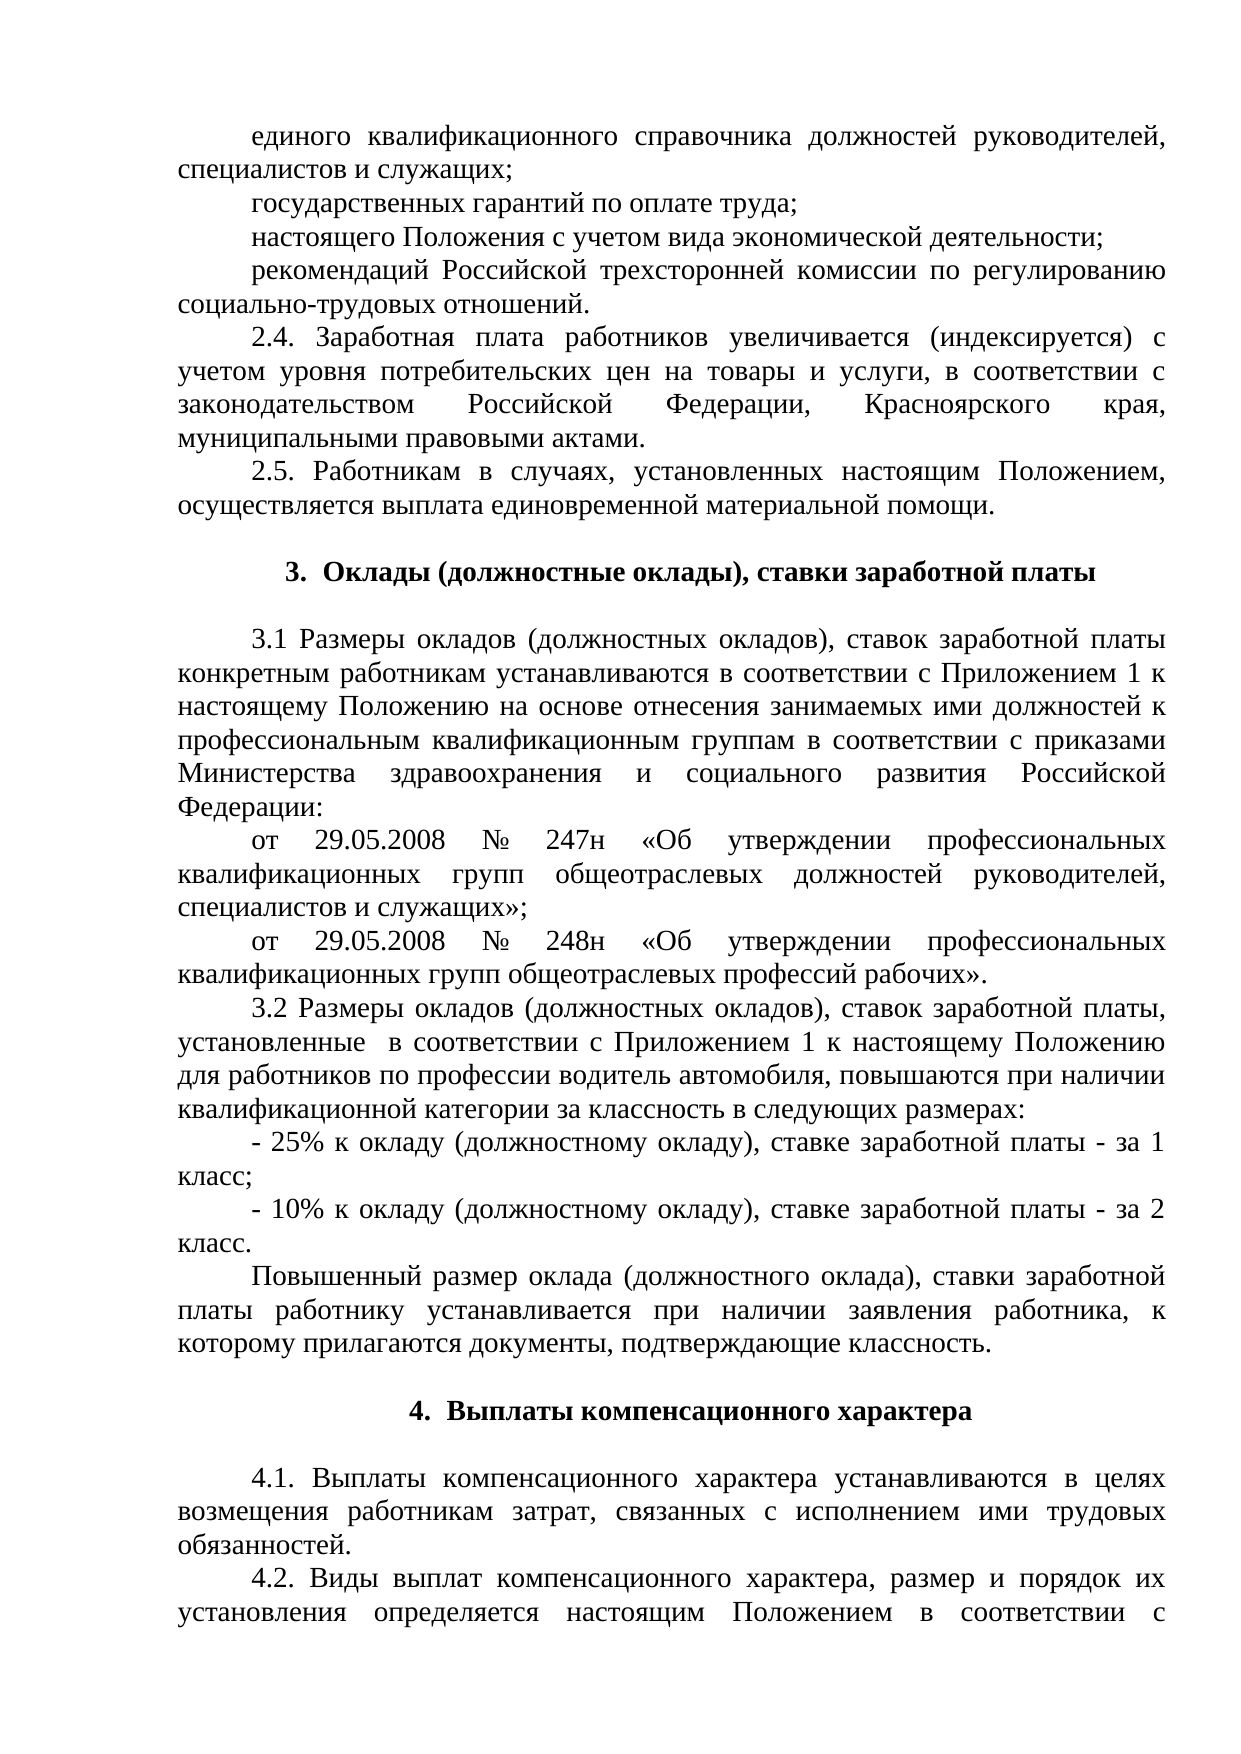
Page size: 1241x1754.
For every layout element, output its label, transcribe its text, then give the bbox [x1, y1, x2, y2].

text 2.5. Работникам в случаях, установленных настоящим Положением, осуществляется выплата единовременной материальной помощи. [177, 453, 1167, 521]
list Оклады (должностные оклады), ставки заработной платы [215, 554, 1167, 588]
text 3.2 Размеры окладов (должностных окладов), ставок заработной платы, установленные в соответствии с Приложением 1 к настоящему Положению для работников по профессии водитель автомобиля, повышаются при наличии квалификационной категории за классность в следующих размерах: [177, 990, 1167, 1124]
text настоящего Положения с учетом вида экономической деятельности; [177, 219, 1167, 252]
text - 10% к окладу (должностному окладу), ставке заработной платы - за 2 класс. [177, 1191, 1167, 1258]
text рекомендаций Российской трехсторонней комиссии по регулированию социально-трудовых отношений. [177, 252, 1167, 319]
text единого квалификационного справочника должностей руководителей, специалистов и служащих; [177, 118, 1167, 185]
text от 29.05.2008 № 247н «Об утверждении профессиональных квалификационных групп общеотраслевых должностей руководителей, специалистов и служащих»; [177, 822, 1167, 923]
text - 25% к окладу (должностному окладу), ставке заработной платы - за 1 класс; [177, 1124, 1167, 1191]
list Выплаты компенсационного характера [215, 1393, 1167, 1426]
text 2.4. Заработная плата работников увеличивается (индексируется) с учетом уровня потребительских цен на товары и услуги, в соответствии с законодательством Российской Федерации, Красноярского края, муниципальными правовыми актами. [177, 319, 1167, 453]
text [177, 1560, 1167, 1627]
text от 29.05.2008 № 248н «Об утверждении профессиональных квалификационных групп общеотраслевых профессий рабочих». [177, 923, 1167, 990]
text государственных гарантий по оплате труда; [177, 185, 1167, 219]
text 3.1 Размеры окладов (должностных окладов), ставок заработной платы конкретным работникам устанавливаются в соответствии с Приложением 1 к настоящему Положению на основе отнесения занимаемых ими должностей к профессиональным квалификационным группам в соответствии с приказами Министерства здравоохранения и социального развития Российской Федерации: [177, 621, 1167, 822]
text 4.1. Выплаты компенсационного характера устанавливаются в целях возмещения работникам затрат, связанных с исполнением ими трудовых обязанностей. [177, 1460, 1167, 1560]
text Повышенный размер оклада (должностного оклада), ставки заработной платы работнику устанавливается при наличии заявления работника, к которому прилагаются документы, подтверждающие классность. [177, 1258, 1167, 1359]
